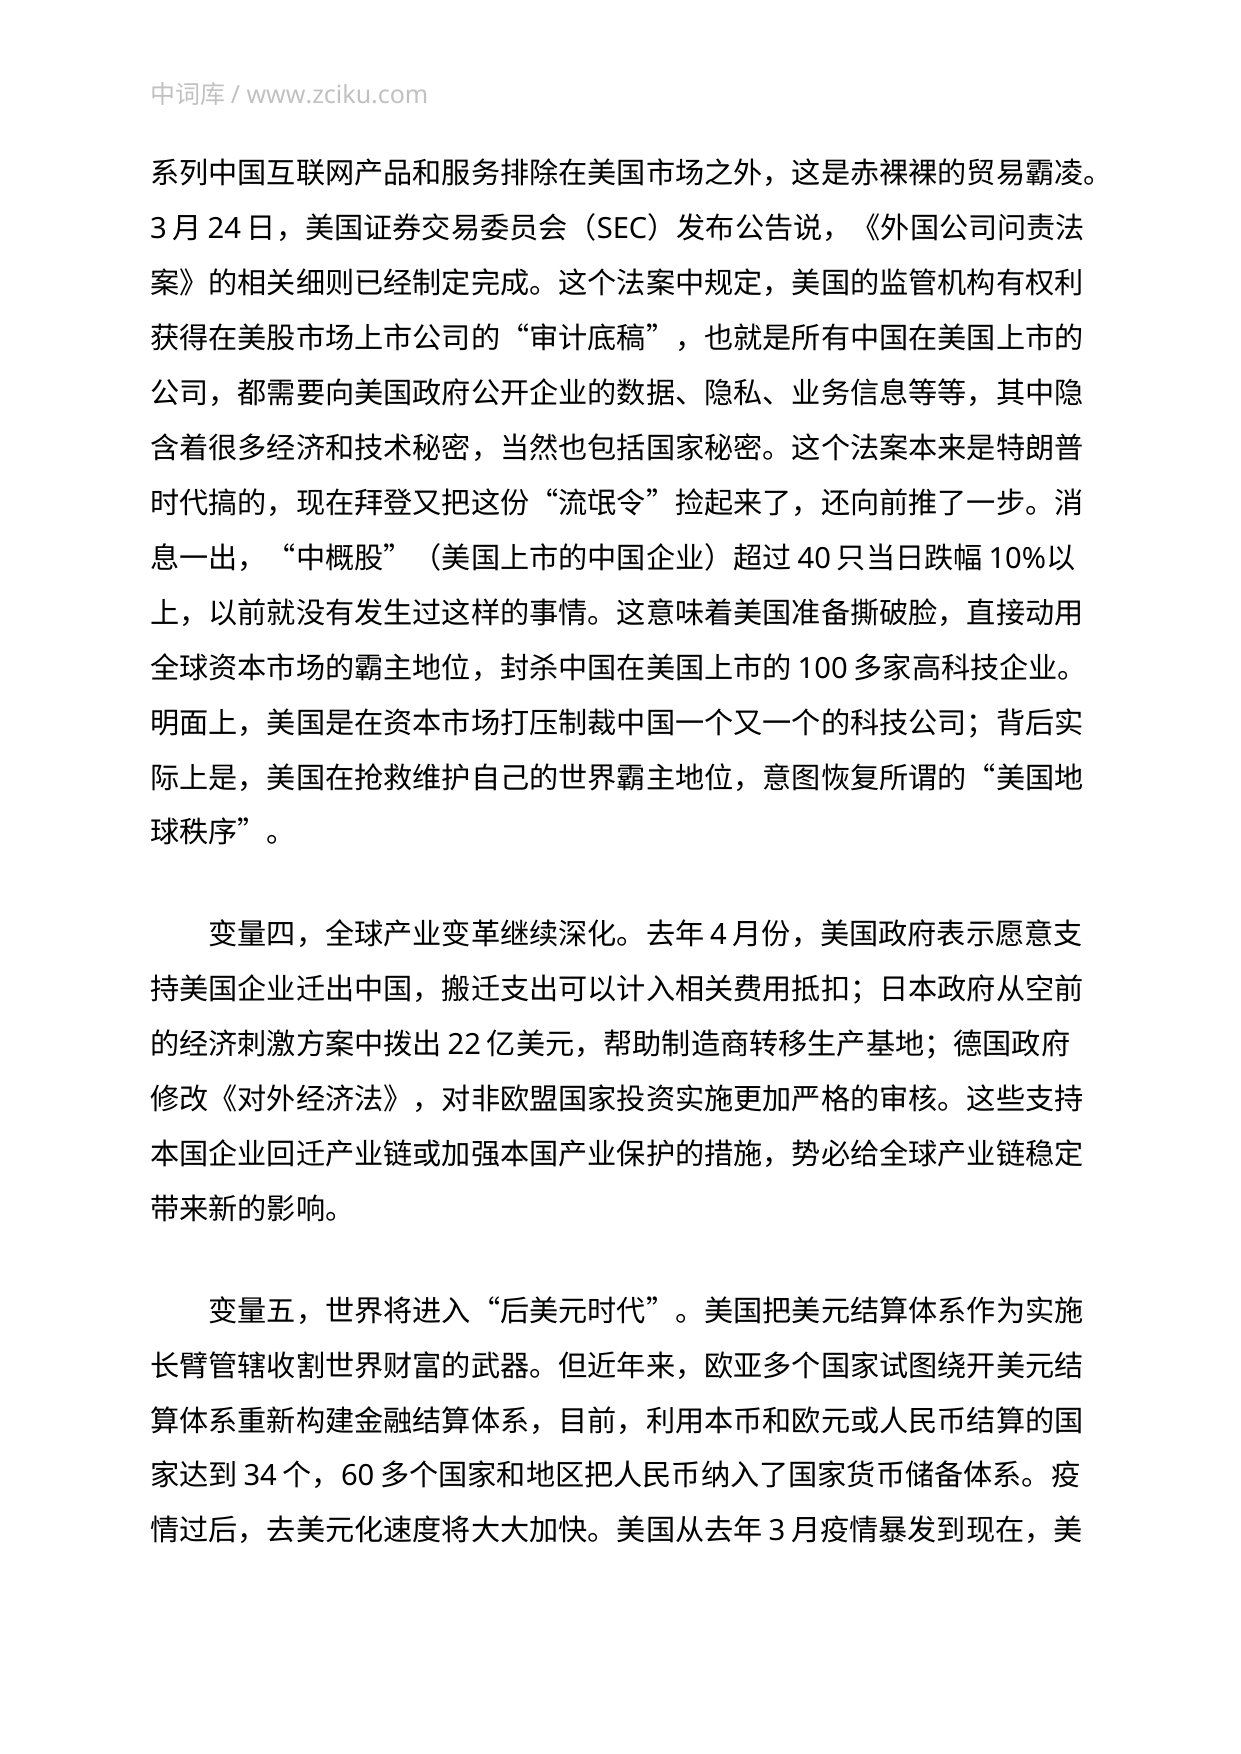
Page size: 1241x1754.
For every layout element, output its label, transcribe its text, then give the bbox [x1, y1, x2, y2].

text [150, 1287, 1090, 1549]
text 变量四，全球产业变革继续深化。去年4月份，美国政府表示愿意支持美国企业迁出中国，搬迁支出可以计入相关费用抵扣；日本政府从空前的经济刺激方案中拨出22亿美元，帮助制造商转移生产基地；德国政府修改《对外经济法》，对非欧盟国家投资实施更加严格的审核。这些支持本国企业回迁产业链或加强本国产业保护的措施，势必给全球产业链稳定带来新的影响。 [150, 911, 1090, 1228]
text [150, 150, 1090, 851]
